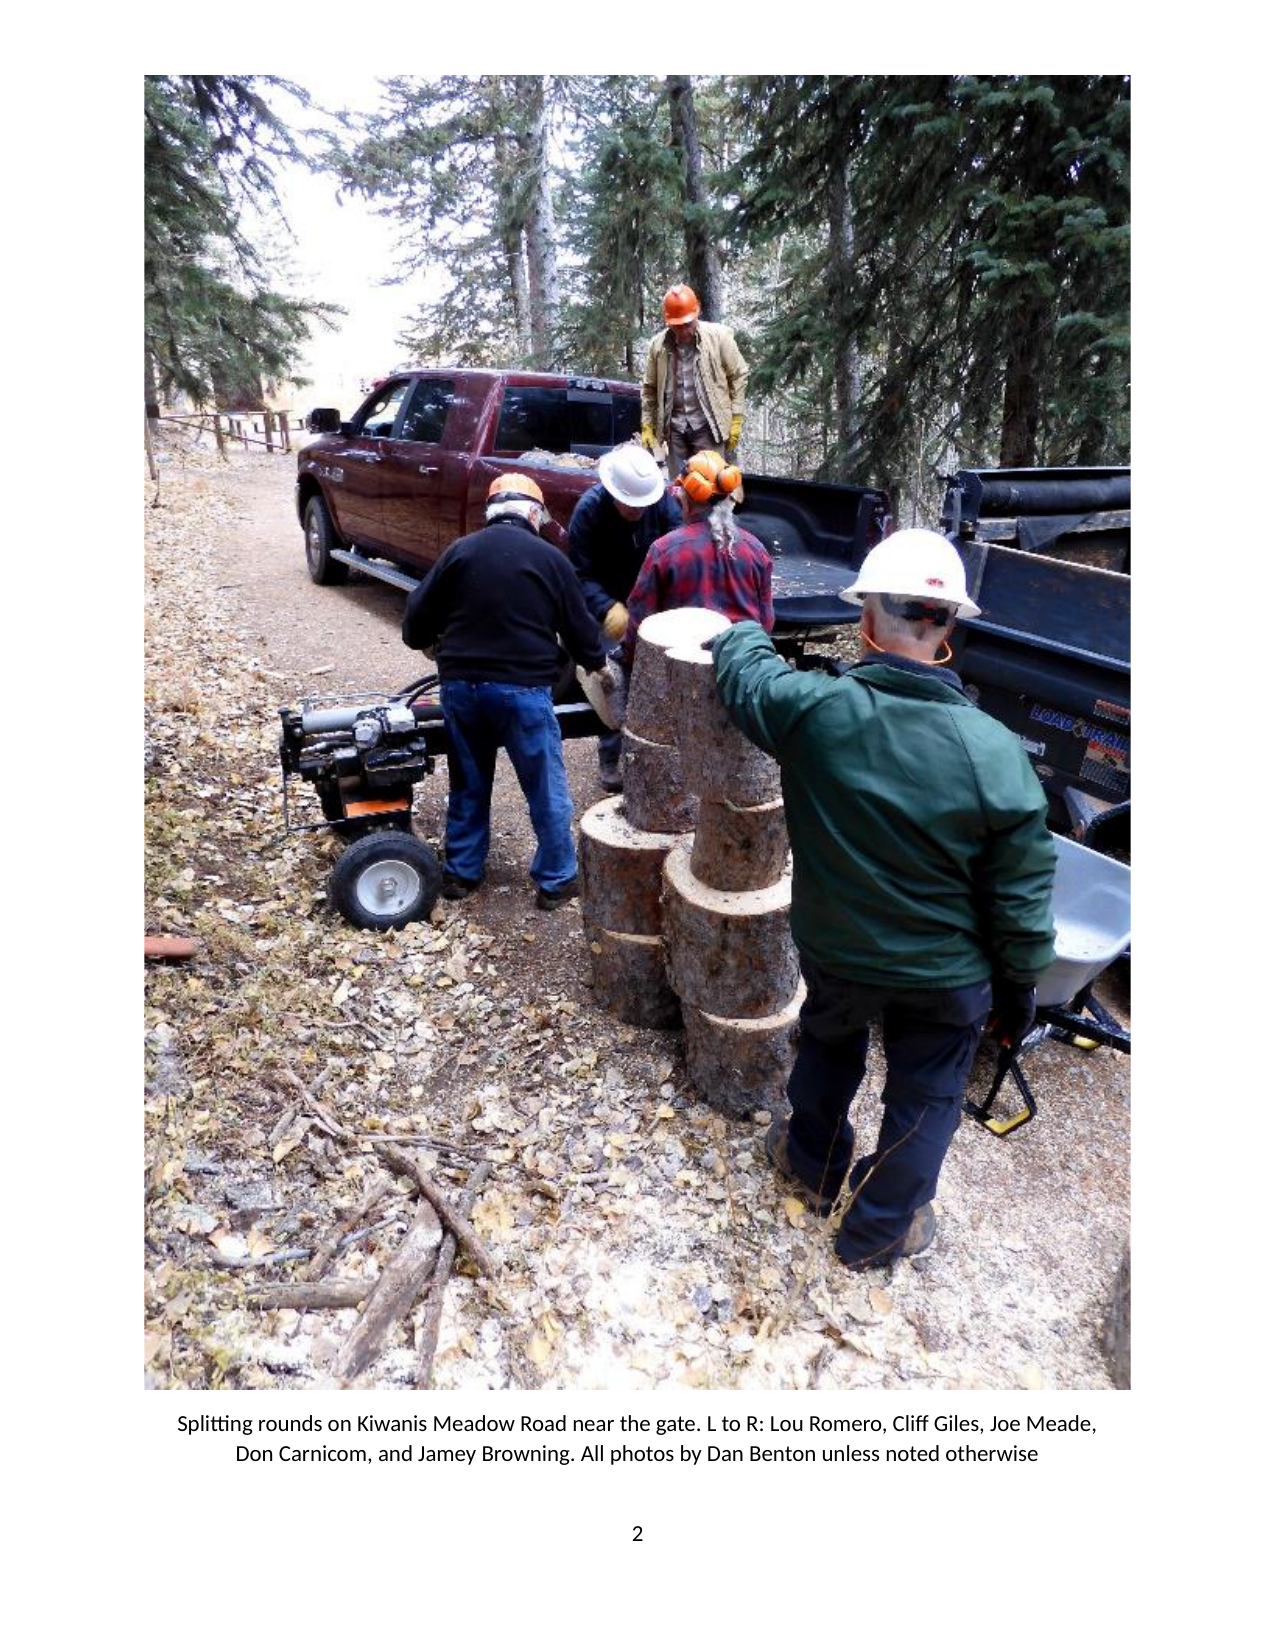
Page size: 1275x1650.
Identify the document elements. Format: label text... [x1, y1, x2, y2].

text Don Carnicom, and Jamey Browning. All photos by Dan Benton unless noted otherwise [75, 1439, 1200, 1467]
text Splitting rounds on Kiwanis Meadow Road near the gate. L to R: Lou Romero, Cliff Giles, Joe Meade, [75, 1409, 1200, 1437]
picture [144, 75, 1131, 1390]
